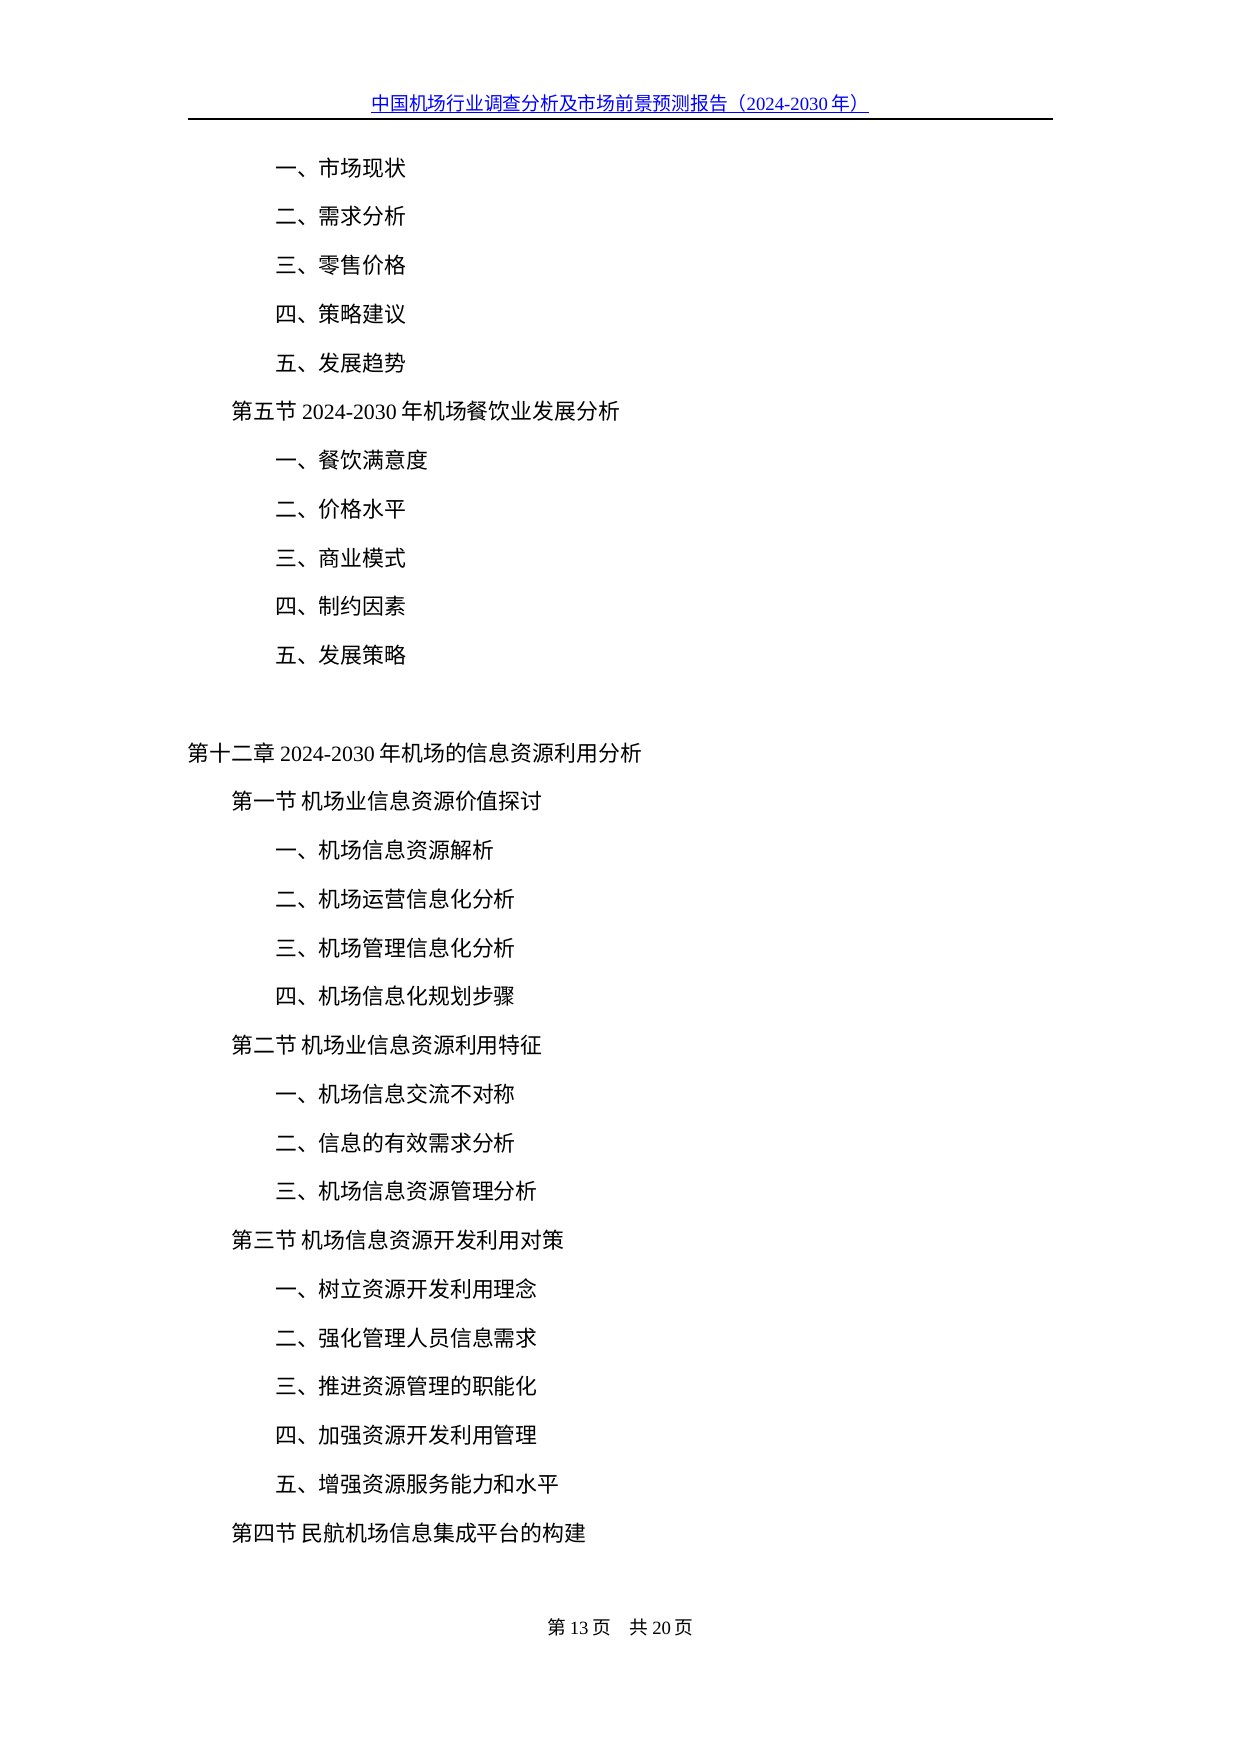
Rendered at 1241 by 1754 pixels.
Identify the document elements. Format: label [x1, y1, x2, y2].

text [187, 150, 1053, 1548]
